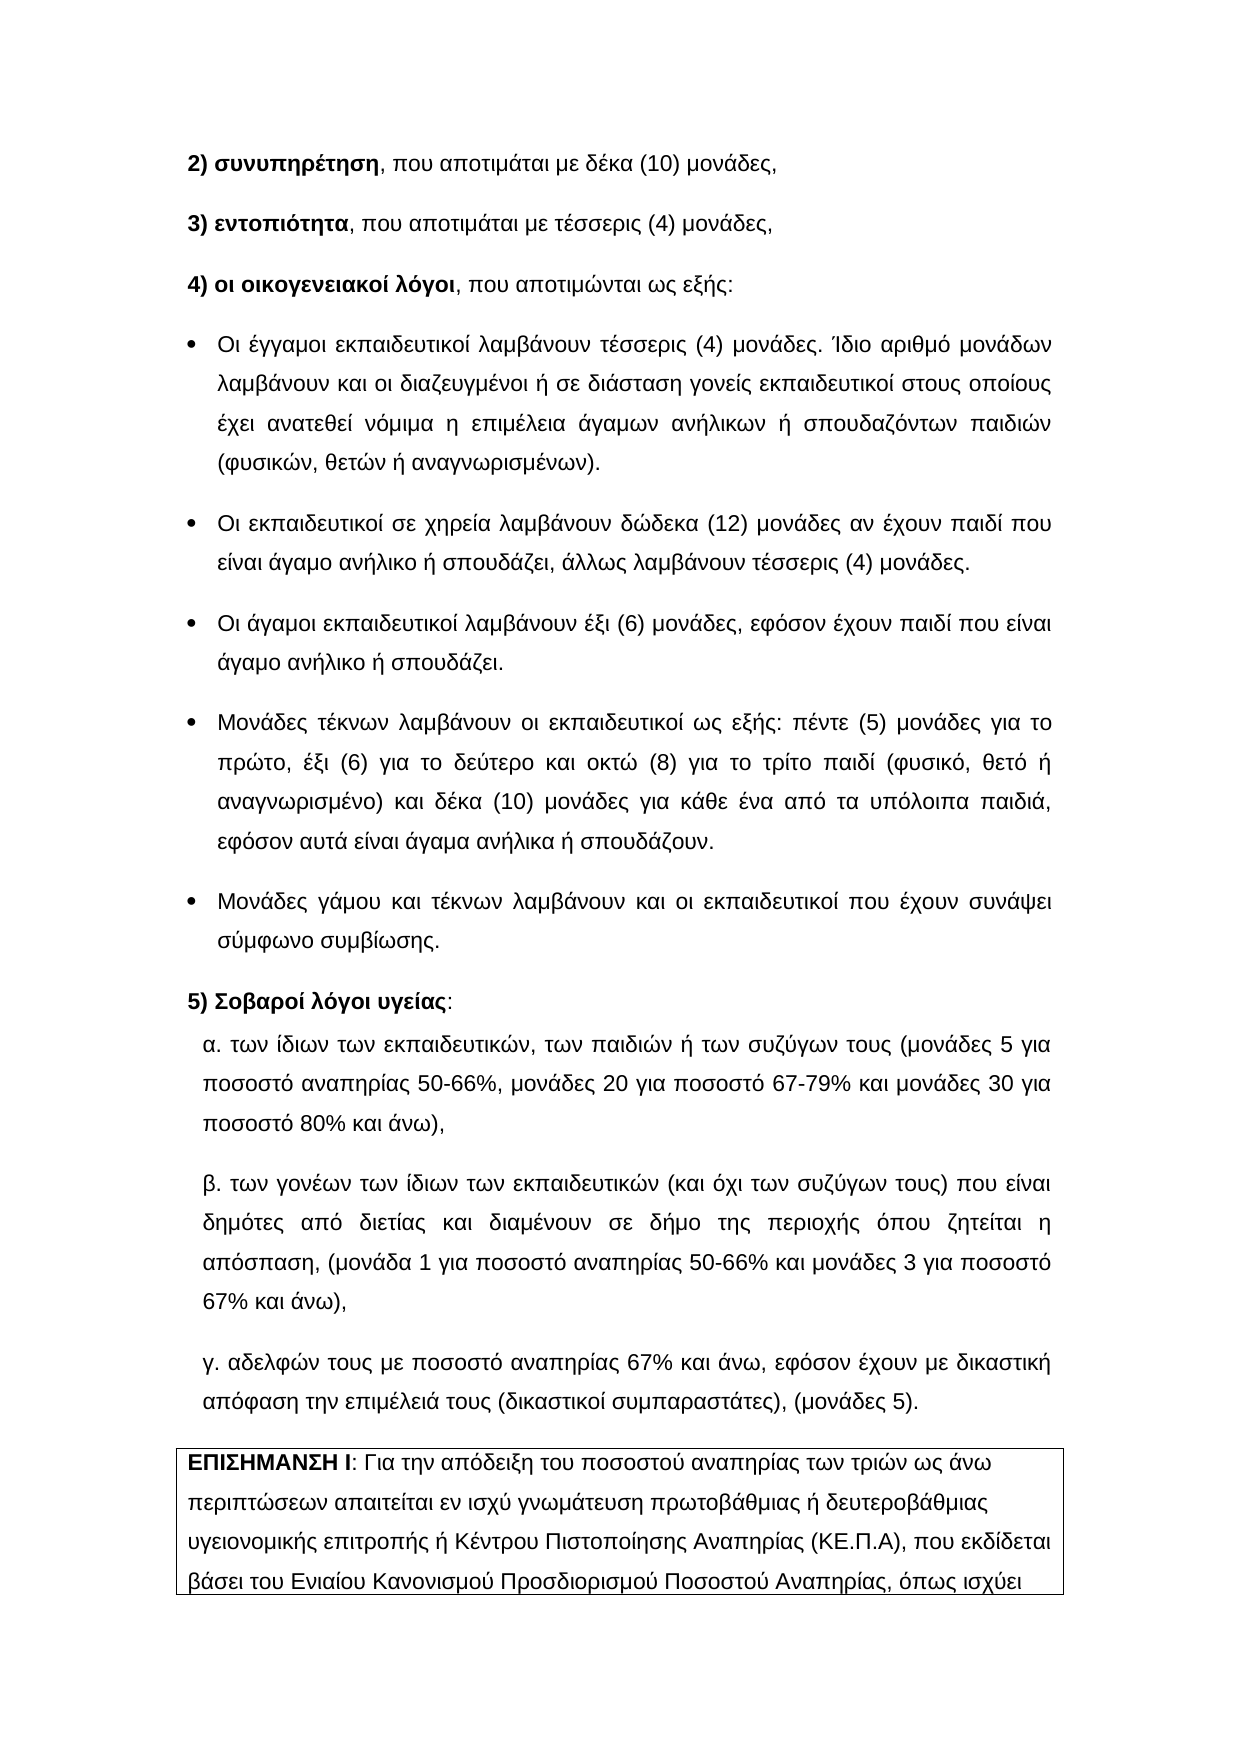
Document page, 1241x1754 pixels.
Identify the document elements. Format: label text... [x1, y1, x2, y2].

text 2) συνυπηρέτηση, που αποτιμάται με δέκα (10) μονάδες, [187, 150, 1053, 176]
text 3) εντοπιότητα, που αποτιμάται με τέσσερις (4) μονάδες, [187, 210, 1053, 237]
text 4) οι οικογενειακοί λόγοι, που αποτιμώνται ως εξής: [187, 271, 1053, 297]
list Οι έγγαμοι εκπαιδευτικοί λαμβάνουν τέσσερις (4) μονάδες. Ίδιο αριθμό μονάδων λαμβάνουν και οι διαζευγμένοι ή σε διάσταση γονείς εκπαιδευτικοί στους οποίους έχει ανατεθεί νόμιμα η επιμέλεια άγαμων ανήλικων ή σπουδαζόντων παιδιών (φυσικών, θετών ή αναγνωρισμένων). [187, 331, 1053, 476]
text 5) Σοβαροί λόγοι υγείας: [187, 988, 1053, 1014]
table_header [177, 1449, 1063, 1594]
list Μονάδες γάμου και τέκνων λαμβάνουν και οι εκπαιδευτικοί που έχουν συνάψει σύμφωνο συμβίωσης. [187, 888, 1053, 954]
list Οι εκπαιδευτικοί σε χηρεία λαμβάνουν δώδεκα (12) μονάδες αν έχουν παιδί που είναι άγαμο ανήλικο ή σπουδάζει, άλλως λαμβάνουν τέσσερις (4) μονάδες. [187, 510, 1053, 576]
text α. των ίδιων των εκπαιδευτικών, των παιδιών ή των συζύγων τους (μονάδες 5 για ποσοστό αναπηρίας 50-66%, μονάδες 20 για ποσοστό 67-79% και μονάδες 30 για ποσοστό 80% και άνω), [202, 1031, 1053, 1136]
text β. των γονέων των ίδιων των εκπαιδευτικών (και όχι των συζύγων τους) που είναι δημότες από διετίας και διαμένουν σε δήμο της περιοχής όπου ζητείται η απόσπαση, (μονάδα 1 για ποσοστό αναπηρίας 50-66% και μονάδες 3 για ποσοστό 67% και άνω), [202, 1170, 1053, 1314]
list Οι άγαμοι εκπαιδευτικοί λαμβάνουν έξι (6) μονάδες, εφόσον έχουν παιδί που είναι άγαμο ανήλικο ή σπουδάζει. [187, 609, 1053, 675]
text γ. αδελφών τους με ποσοστό αναπηρίας 67% και άνω, εφόσον έχουν με δικαστική απόφαση την επιμέλειά τους (δικαστικοί συμπαραστάτες), (μονάδες 5). [202, 1348, 1053, 1414]
list Μονάδες τέκνων λαμβάνουν οι εκπαιδευτικοί ως εξής: πέντε (5) μονάδες για το πρώτο, έξι (6) για το δεύτερο και οκτώ (8) για το τρίτο παιδί (φυσικό, θετό ή αναγνωρισμένο) και δέκα (10) μονάδες για κάθε ένα από τα υπόλοιπα παιδιά, εφόσον αυτά είναι άγαμα ανήλικα ή σπουδάζουν. [187, 709, 1053, 854]
